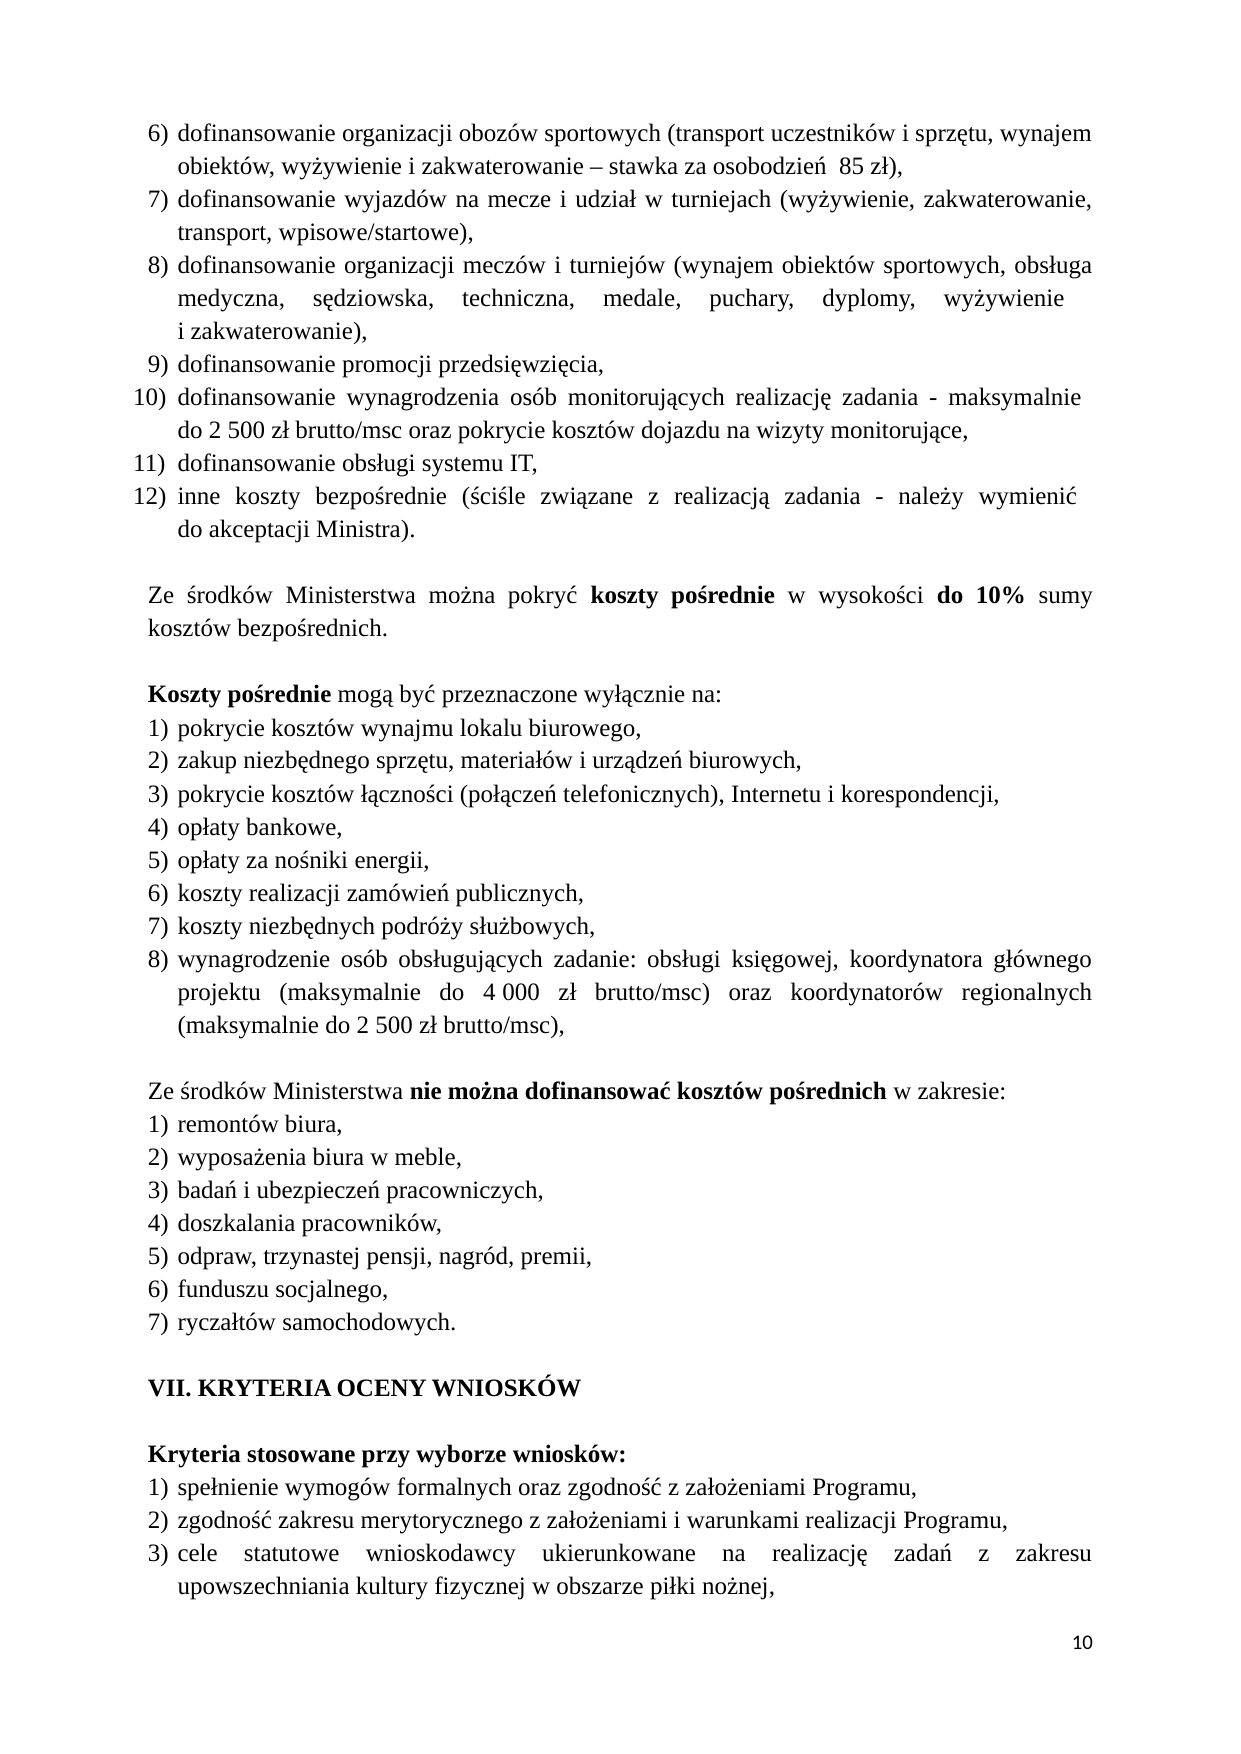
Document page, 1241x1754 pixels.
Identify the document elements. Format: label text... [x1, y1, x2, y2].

list odpraw, trzynastej pensji, nagród, premii, [148, 1241, 1093, 1270]
text Kryteria stosowane przy wyborze wniosków: [148, 1439, 1093, 1468]
list koszty realizacji zamówień publicznych, [148, 878, 1093, 906]
list wynagrodzenie osób obsługujących zadanie: obsługi księgowej, koordynatora głównego projektu (maksymalnie do 4 000 zł brutto/msc) oraz koordynatorów regionalnych (maksymalnie do 2 500 zł brutto/msc), [148, 944, 1093, 1038]
list zgodność zakresu merytorycznego z założeniami i warunkami realizacji Programu, [148, 1505, 1093, 1534]
text VII. KRYTERIA OCENY WNIOSKÓW [148, 1373, 1093, 1402]
list badań i ubezpieczeń pracowniczych, [148, 1175, 1093, 1204]
list inne koszty bezpośrednie (ściśle związane z realizacją zadania - należy wymienić do akceptacji Ministra). [133, 481, 1093, 543]
list dofinansowanie obsługi systemu IT, [133, 448, 1093, 477]
list spełnienie wymogów formalnych oraz zgodność z założeniami Programu, [148, 1472, 1093, 1501]
list ryczałtów samochodowych. [148, 1307, 1093, 1336]
list wyposażenia biura w meble, [148, 1142, 1093, 1171]
list zakup niezbędnego sprzętu, materiałów i urządzeń biurowych, [148, 746, 1093, 774]
list funduszu socjalnego, [148, 1274, 1093, 1303]
list doszkalania pracowników, [148, 1208, 1093, 1237]
list dofinansowanie wynagrodzenia osób monitorujących realizację zadania - maksymalnie do 2 500 zł brutto/msc oraz pokrycie kosztów dojazdu na wizyty monitorujące, [133, 382, 1093, 444]
list dofinansowanie organizacji obozów sportowych (transport uczestników i sprzętu, wynajem obiektów, wyżywienie i zakwaterowanie – stawka za osobodzień 85 zł), [148, 118, 1093, 180]
list pokrycie kosztów wynajmu lokalu biurowego, [148, 713, 1093, 741]
list koszty niezbędnych podróży służbowych, [148, 911, 1093, 939]
list pokrycie kosztów łączności (połączeń telefonicznych), Internetu i korespondencji, [148, 779, 1093, 807]
list dofinansowanie promocji przedsięwzięcia, [148, 349, 1093, 378]
list opłaty za nośniki energii, [148, 845, 1093, 873]
text Koszty pośrednie mogą być przeznaczone wyłącznie na: [148, 679, 1093, 708]
list dofinansowanie organizacji meczów i turniejów (wynajem obiektów sportowych, obsługa medyczna, sędziowska, techniczna, medale, puchary, dyplomy, wyżywienie i zakwaterowanie), [148, 250, 1093, 345]
text Ze środków Ministerstwa można pokryć koszty pośrednie w wysokości do 10% sumy kosztów bezpośrednich. [148, 581, 1093, 642]
list Ze środków Ministerstwa nie można dofinansować kosztów pośrednich w zakresie: [148, 1076, 1093, 1104]
list cele statutowe wnioskodawcy ukierunkowane na realizację zadań z zakresu upowszechniania kultury fizycznej w obszarze piłki nożnej, [148, 1538, 1093, 1600]
list remontów biura, [148, 1109, 1093, 1138]
list opłaty bankowe, [148, 812, 1093, 840]
list dofinansowanie wyjazdów na mecze i udział w turniejach (wyżywienie, zakwaterowanie, transport, wpisowe/startowe), [148, 184, 1093, 246]
